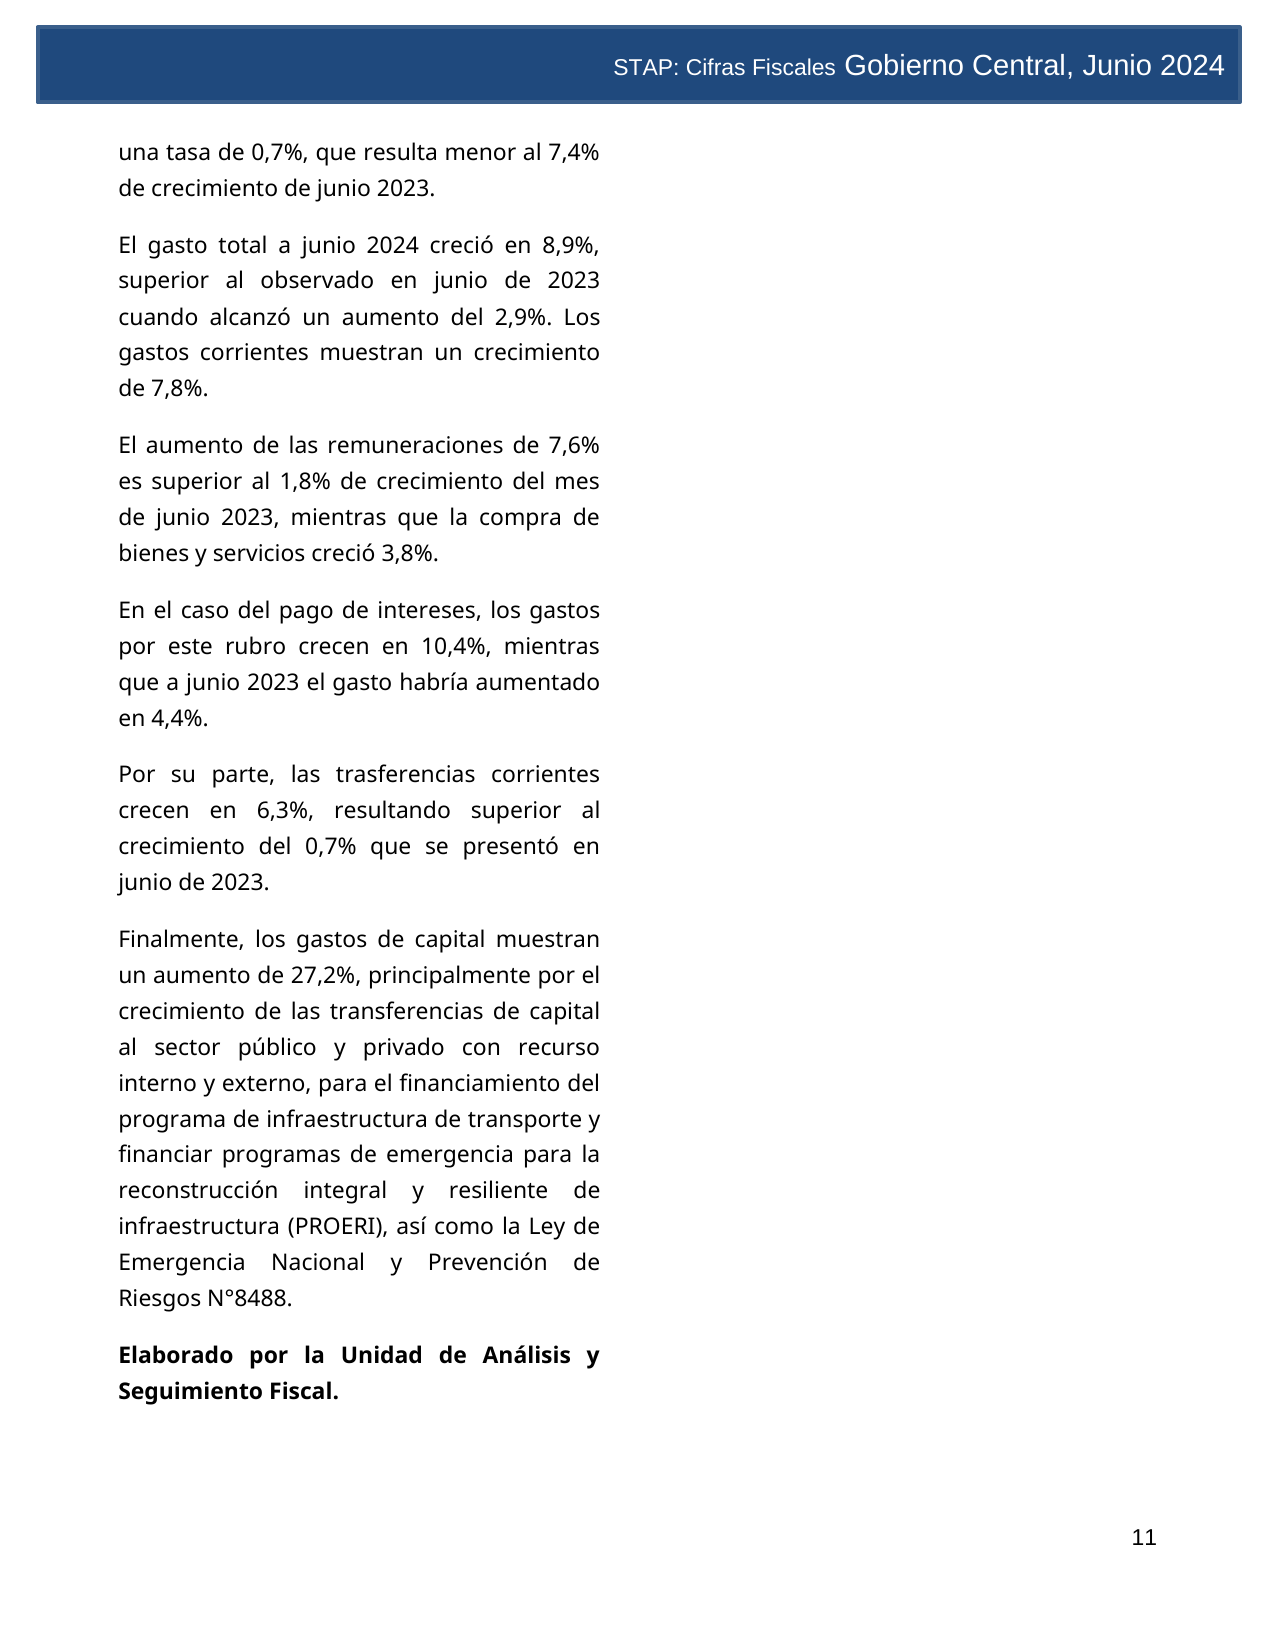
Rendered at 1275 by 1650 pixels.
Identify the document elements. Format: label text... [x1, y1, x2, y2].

text Finalmente, los gastos de capital muestran un aumento de 27,2%, principalmente por el crecimiento de las transferencias de capital al sector público y privado con recurso interno y externo, para el financiamiento del programa de infraestructura de transporte y financiar programas de emergencia para la reconstrucción integral y resiliente de infraestructura (PROERI), así como la Ley de Emergencia Nacional y Prevención de Riesgos N°8488. [118, 923, 601, 1313]
text Por su parte, las trasferencias corrientes crecen en 6,3%, resultando superior al crecimiento del 0,7% que se presentó en junio de 2023. [118, 758, 601, 897]
text El gasto total a junio 2024 creció en 8,9%, superior al observado en junio de 2023 cuando alcanzó un aumento del 2,9%. Los gastos corrientes muestran un crecimiento de 7,8%. [118, 228, 601, 403]
text Elaborado por la Unidad de Análisis y Seguimiento Fiscal. [118, 1339, 601, 1406]
text El aumento de las remuneraciones de 7,6% es superior al 1,8% de crecimiento del mes de junio 2023, mientras que la compra de bienes y servicios creció 3,8%. [118, 429, 601, 568]
text En el caso del pago de intereses, los gastos por este rubro crecen en 10,4%, mientras que a junio 2023 el gasto habría aumentado en 4,4%. [118, 594, 601, 733]
